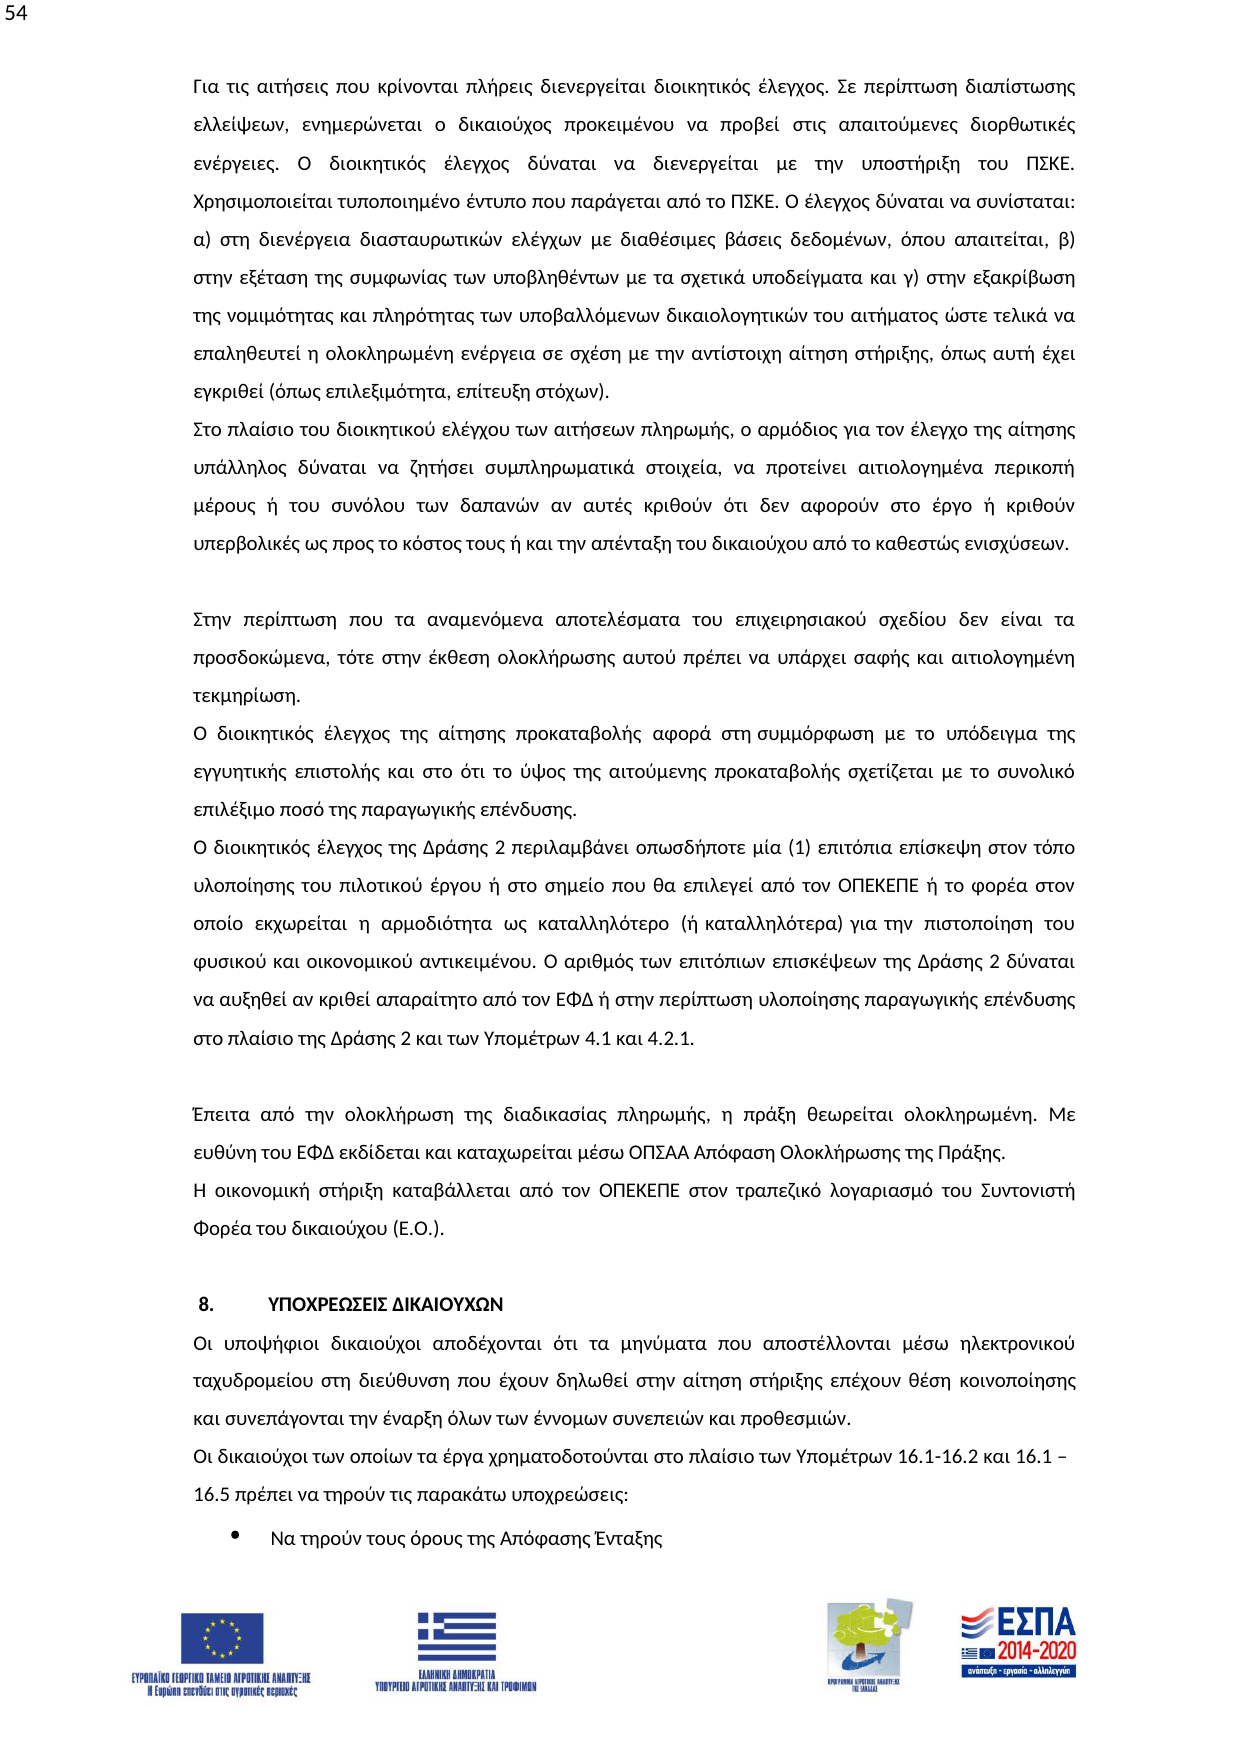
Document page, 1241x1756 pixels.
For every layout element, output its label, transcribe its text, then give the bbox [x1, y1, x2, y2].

picture [359, 1605, 558, 1701]
text Να τηρούν τους όρους της Απόφασης Ένταξης [231, 1520, 1090, 1551]
picture [230, 1519, 250, 1546]
text Ο διοικητικός έλεγχος της Δράσης 2 περιλαμβάνει οπωσδήποτε μία (1) επιτόπια επίσκεψη στον τόπο υλοποίησης του πιλοτικού έργου ή στο σημείο που θα επιλεγεί από τον ΟΠΕΚΕΠΕ ή το φορέα στον οποίο εκχωρείται η αρμοδιότητα ως καταλληλότερο (ή καταλληλότερα) για την πιστοποίηση του φυσικού και οικονομικού αντικειμένου. Ο αριθμός των επιτόπιων επισκέψεων της Δράσης 2 δύναται να αυξηθεί αν κριθεί απαραίτητο από τον ΕΦΔ ή στην περίπτωση υλοποίησης παραγωγικής επένδυσης στο πλαίσιο της Δράσης 2 και των Υπομέτρων 4.1 και 4.2.1. [193, 834, 1076, 1050]
text Στην περίπτωση που τα αναμενόμενα αποτελέσματα του επιχειρησιακού σχεδίου δεν είναι τα προσδοκώμενα, τότε στην έκθεση ολοκλήρωσης αυτού πρέπει να υπάρχει σαφής και αιτιολογημένη τεκμηρίωση. [193, 606, 1075, 707]
picture [116, 1605, 329, 1706]
text Οι δικαιούχοι των οποίων τα έργα χρηματοδοτούνται στο πλαίσιο των Υπομέτρων 16.1-16.2 και 16.1 – [193, 1443, 1090, 1469]
text Η οικονομική στήριξη καταβάλλεται από τον ΟΠΕΚΕΠΕ στον τραπεζικό λογαριασμό του Συντονιστή Φορέα του δικαιούχου (Ε.Ο.). [193, 1177, 1076, 1241]
text Οι υποψήφιοι δικαιούχοι αποδέχονται ότι τα μηνύματα που αποστέλλονται μέσω ηλεκτρονικού ταχυδρομείου στη διεύθυνση που έχουν δηλωθεί στην αίτηση στήριξης επέχουν θέση κοινοποίησης και συνεπάγονται την έναρξη όλων των έννομων συνεπειών και προθεσμιών. [193, 1330, 1076, 1431]
text Στο πλαίσιο του διοικητικού ελέγχου των αιτήσεων πληρωμής, ο αρμόδιος για τον έλεγχο της αίτησης υπάλληλος δύναται να ζητήσει συμπληρωματικά στοιχεία, να προτείνει αιτιολογημένα περικοπή μέρους ή του συνόλου των δαπανών αν αυτές κριθούν ότι δεν αφορούν στο έργο ή κριθούν υπερβολικές ως προς το κόστος τους ή και την απένταξη του δικαιούχου από το καθεστώς ενισχύσεων. [193, 417, 1076, 556]
text 16.5 πρέπει να τηρούν τις παρακάτω υποχρεώσεις: [193, 1481, 1090, 1507]
text Για τις αιτήσεις που κρίνονται πλήρεις διενεργείται διοικητικός έλεγχος. Σε περίπτωση διαπίστωσης ελλείψεων, ενημερώνεται ο δικαιούχος προκειμένου να προβεί στις απαιτούμενες διορθωτικές ενέργειες. Ο διοικητικός έλεγχος δύναται να διενεργείται με την υποστήριξη του ΠΣΚΕ. Χρησιμοποιείται τυποποιημένο έντυπο που παράγεται από το ΠΣΚΕ. Ο έλεγχος δύναται να συνίσταται: α) στη διενέργεια διασταυρωτικών ελέγχων με διαθέσιμες βάσεις δεδομένων, όπου απαιτείται, β) στην εξέταση της συμφωνίας των υποβληθέντων με τα σχετικά υποδείγματα και γ) στην εξακρίβωση της νομιμότητας και πληρότητας των υποβαλλόμενων δικαιολογητικών του αιτήματος ώστε τελικά να επαληθευτεί η ολοκληρωμένη ενέργεια σε σχέση με την αντίστοιχη αίτηση στήριξης, όπως αυτή έχει εγκριθεί (όπως επιλεξιμότητα, επίτευξη στόχων). [193, 73, 1076, 404]
text Έπειτα από την ολοκλήρωση της διαδικασίας πληρωμής, η πράξη θεωρείται ολοκληρωμένη. Με ευθύνη του ΕΦΔ εκδίδεται και καταχωρείται μέσω ΟΠΣΑΑ Απόφαση Ολοκλήρωσης της Πράξης. [193, 1101, 1076, 1164]
picture [958, 1605, 1079, 1679]
subtitle ΥΠΟΧΡΕΩΣΕΙΣ ΔΙΚΑΙΟΥΧΩΝ [198, 1292, 1090, 1317]
picture [817, 1592, 916, 1702]
text Ο διοικητικός έλεγχος της αίτησης προκαταβολής αφορά στη συμμόρφωση με το υπόδειγμα της εγγυητικής επιστολής και στο ότι το ύψος της αιτούμενης προκαταβολής σχετίζεται με το συνολικό επιλέξιμο ποσό της παραγωγικής επένδυσης. [193, 720, 1075, 821]
